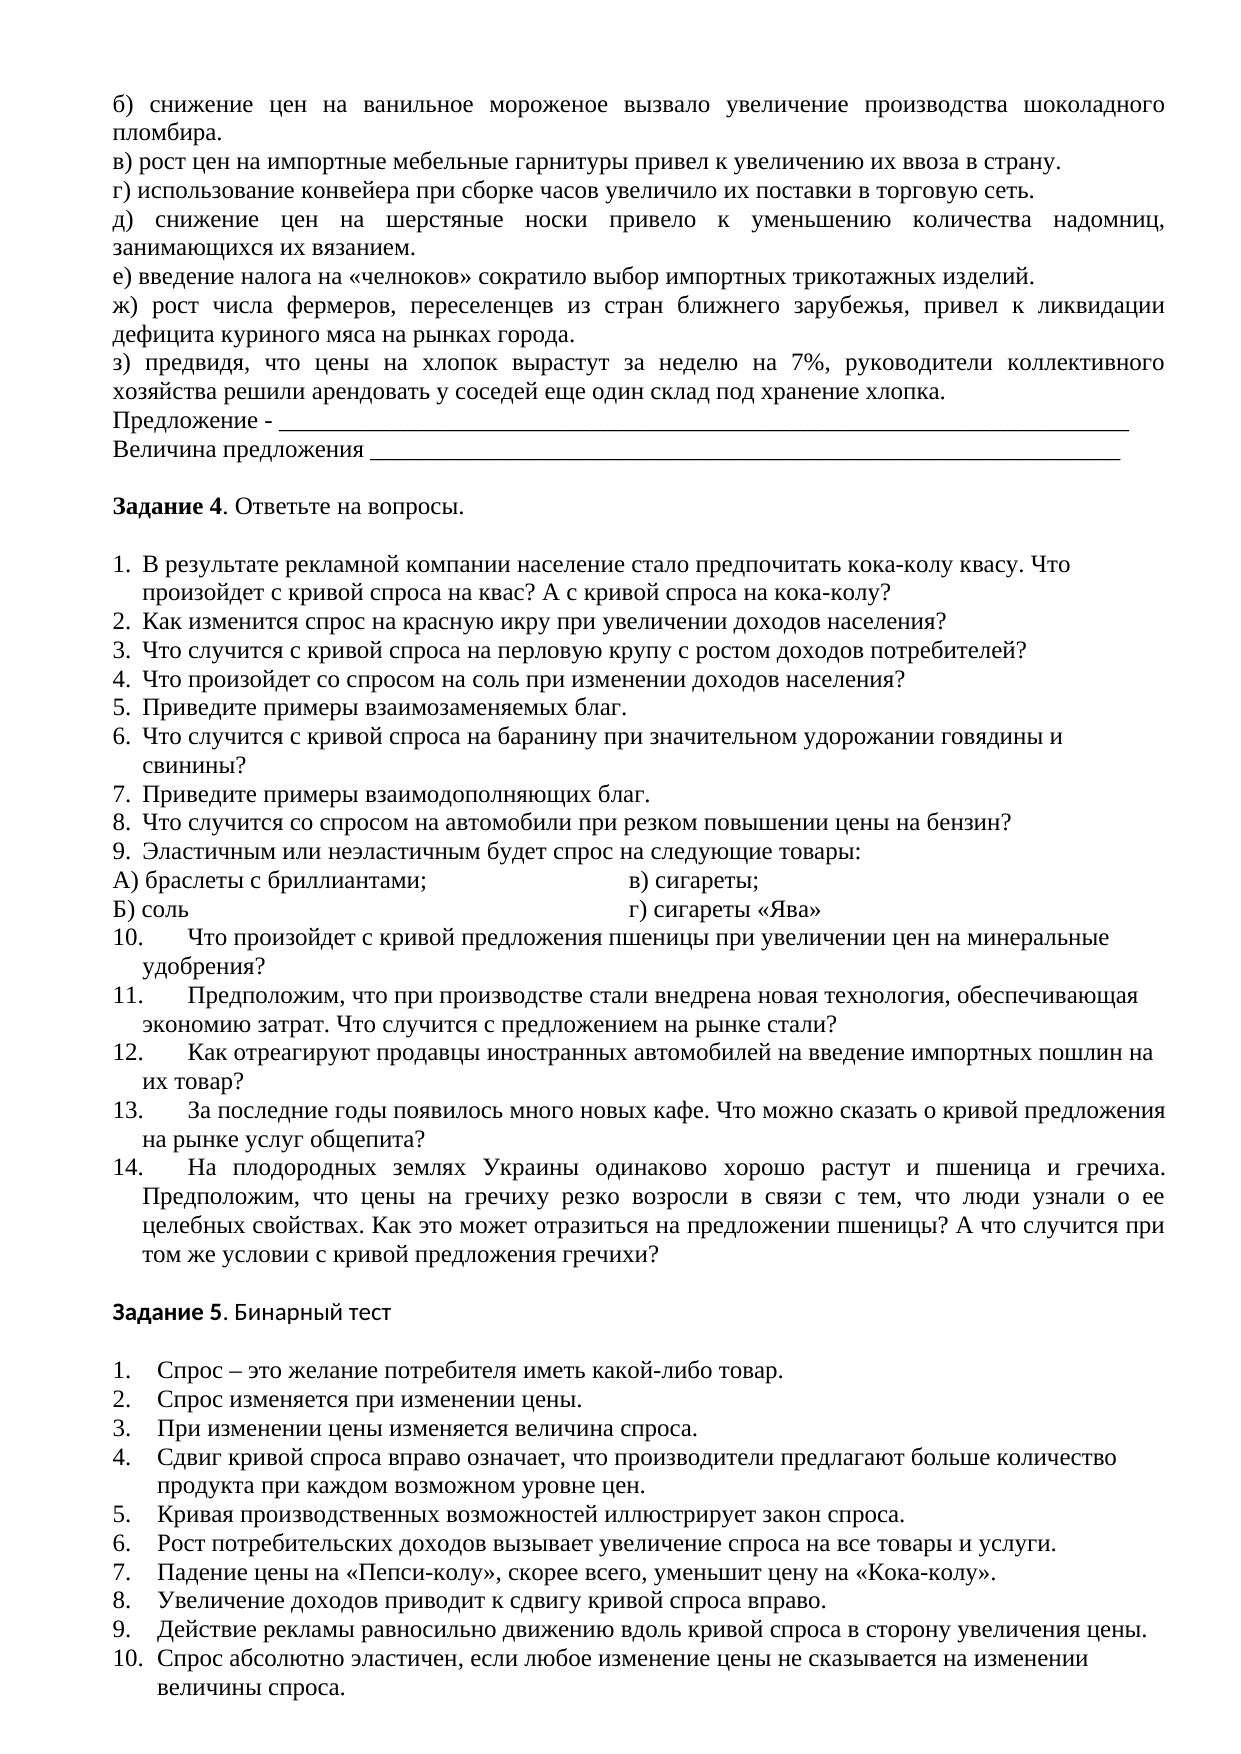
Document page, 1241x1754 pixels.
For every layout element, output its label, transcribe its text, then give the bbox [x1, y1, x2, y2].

list Действие рекламы равносильно движению вдоль кривой спроса в сторону увеличения цены. [112, 1614, 1167, 1643]
list Предположим, что при производстве стали внедрена новая технология, обеспечивающая экономию затрат. Что случится с предложением на рынке стали? [112, 980, 1167, 1037]
list Спрос – это желание потребителя иметь какой-либо товар. [112, 1355, 1167, 1384]
text Предложение - ____________________________________________________________________ [112, 405, 1167, 434]
list Что случится с кривой спроса на перловую крупу с ростом доходов потребителей? [112, 635, 1167, 664]
list Приведите примеры взаимозаменяемых благ. [112, 692, 1167, 721]
text б) снижение цен на ванильное мороженое вызвало увеличение производства шоколадного пломбира. [112, 89, 1167, 146]
text Задание 4. Ответьте на вопросы. [112, 491, 1167, 520]
subtitle Задание 5. Бинарный тест [112, 1296, 1167, 1327]
list Спрос абсолютно эластичен, если любое изменение цены не сказывается на изменении величины спроса. [112, 1643, 1167, 1700]
list Что произойдет со спросом на соль при изменении доходов населения? [112, 664, 1167, 692]
text А) браслеты с бриллиантами; в) сигареты; [112, 865, 1167, 894]
list На плодородных землях Украины одинаково хорошо растут и пшеница и гречиха. Предположим, что цены на гречиху резко возросли в связи с тем, что люди узнали о ее целебных свойствах. Как это может отразиться на предложении пшеницы? А что случится при том же условии с кривой предложения гречихи? [112, 1152, 1167, 1267]
list За последние годы появилось много новых кафе. Что можно сказать о кривой предложения на рынке услуг общепита? [112, 1095, 1167, 1152]
list Кривая производственных возможностей иллюстрирует закон спроса. [112, 1499, 1167, 1528]
list Что произойдет с кривой предложения пшеницы при увеличении цен на минеральные удобрения? [112, 922, 1167, 980]
text е) введение налога на «челноков» сократило выбор импортных трикотажных изделий. [112, 261, 1167, 290]
text д) снижение цен на шерстяные носки привело к уменьшению количества надомниц, занимающихся их вязанием. [112, 204, 1167, 261]
text ж) рост числа фермеров, переселенцев из стран ближнего зарубежья, привел к ликвидации дефицита куриного мяса на рынках города. [112, 290, 1167, 347]
text г) использование конвейера при сборке часов увеличило их поставки в торговую сеть. [112, 175, 1167, 204]
list В результате рекламной компании население стало предпочитать кока-колу квасу. Что произойдет с кривой спроса на квас? А с кривой спроса на кока-колу? [112, 549, 1167, 606]
list Падение цены на «Пепси-колу», скорее всего, уменьшит цену на «Кока-колу». [112, 1557, 1167, 1585]
list Спрос изменяется при изменении цены. [112, 1384, 1167, 1413]
text з) предвидя, что цены на хлопок вырастут за неделю на 7%, руководители коллективного хозяйства решили арендовать у соседей еще один склад под хранение хлопка. [112, 347, 1167, 405]
list Увеличение доходов приводит к сдвигу кривой спроса вправо. [112, 1585, 1167, 1614]
text Величина предложения ____________________________________________________________ [112, 434, 1167, 462]
list Рост потребительских доходов вызывает увеличение спроса на все товары и услуги. [112, 1528, 1167, 1557]
list Что случится со спросом на автомобили при резком повышении цены на бензин? [112, 807, 1167, 836]
list Как изменится спрос на красную икру при увеличении доходов населения? [112, 606, 1167, 635]
list Как отреагируют продавцы иностранных автомобилей на введение импортных пошлин на их товар? [112, 1037, 1167, 1095]
list Приведите примеры взаимодополняющих благ. [112, 779, 1167, 807]
text Б) соль г) сигареты «Ява» [112, 894, 1167, 922]
list Что случится с кривой спроса на баранину при значительном удорожании говядины и свинины? [112, 721, 1167, 779]
list Сдвиг кривой спроса вправо означает, что производители предлагают больше количество продукта при каждом возможном уровне цен. [112, 1442, 1167, 1499]
list Эластичным или неэластичным будет спрос на следующие товары: [112, 836, 1167, 865]
text в) рост цен на импортные мебельные гарнитуры привел к увеличению их ввоза в страну. [112, 146, 1167, 175]
list При изменении цены изменяется величина спроса. [112, 1413, 1167, 1442]
